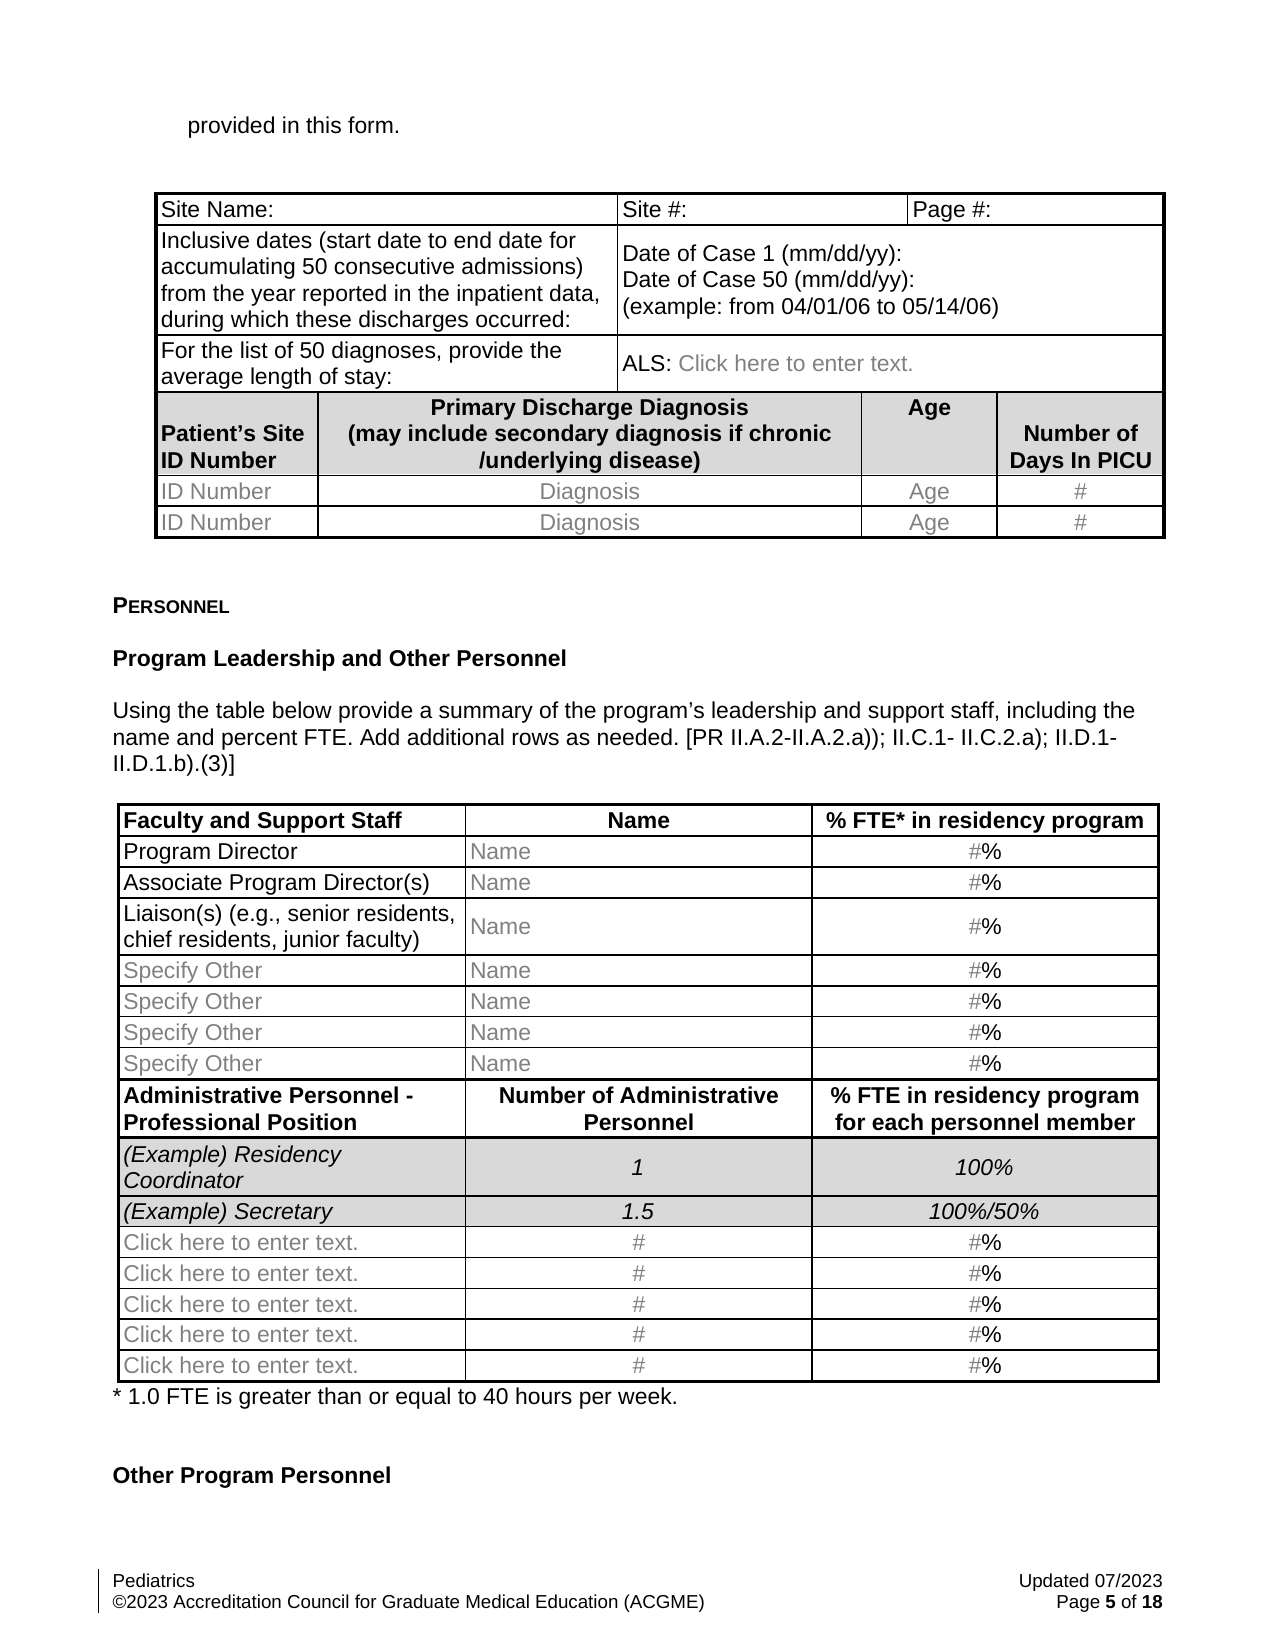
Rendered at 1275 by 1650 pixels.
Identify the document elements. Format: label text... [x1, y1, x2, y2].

table_cell [466, 1258, 811, 1287]
table_cell Number of Administrative Personnel [466, 1081, 811, 1136]
table_header Site #: [618, 195, 907, 224]
table_cell [466, 1289, 811, 1318]
table_cell Liaison(s) (e.g., senior residents, chief residents, junior faculty) [120, 899, 465, 954]
table_header Faculty and Support Staff [120, 806, 465, 835]
table_cell % [813, 899, 1157, 954]
table_header Page #: [908, 195, 1162, 224]
text Using the table below provide a summary of the program’s leadership and support staff, including the name and percent FTE. Add additional rows as needed. [PR II.A.2-II.A.2.a)); II.C.1- II.C.2.a); II.D.1- II.D.1.b).(3)] [112, 697, 1162, 777]
table_header Name [466, 806, 811, 835]
table_cell % [813, 1048, 1157, 1077]
table_cell (Example) Residency Coordinator [120, 1139, 465, 1195]
table_cell % [813, 1320, 1157, 1349]
table_cell % [813, 956, 1157, 985]
table_cell 1 [466, 1139, 811, 1195]
table_cell Age [862, 393, 996, 474]
table_header % FTE* in residency program [813, 806, 1157, 835]
table_cell For the list of 50 diagnoses, provide the average length of stay: [158, 336, 617, 391]
table_cell % [813, 987, 1157, 1016]
table_cell 100% [813, 1139, 1157, 1195]
table_cell Inclusive dates (start date to end date for accumulating 50 consecutive admissions) from the year reported in the inpatient data, during which these discharges occurred: [158, 226, 617, 334]
text Other Program Personnel [112, 1462, 1162, 1488]
text Program Leadership and Other Personnel [112, 645, 1162, 671]
table_cell % [813, 868, 1157, 897]
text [150, 112, 1162, 139]
text * 1.0 FTE is greater than or equal to 40 hours per week. [112, 1383, 1162, 1409]
table_cell 100%/50% [813, 1197, 1157, 1226]
table_cell Administrative Personnel - Professional Position [120, 1081, 465, 1136]
table_cell Program Director [120, 837, 465, 866]
table_cell Patient’s Site ID Number [158, 393, 317, 474]
table_cell % [813, 1289, 1157, 1318]
table_cell % FTE in residency program for each personnel member [813, 1081, 1157, 1136]
table_cell ALS: [618, 336, 1162, 391]
table_cell Associate Program Director(s) [120, 868, 465, 897]
text Personnel [112, 592, 1162, 618]
table_cell % [813, 1258, 1157, 1287]
table_cell Primary Discharge Diagnosis (may include secondary diagnosis if chronic /underlying disease) [319, 393, 861, 474]
table_cell % [813, 1351, 1157, 1380]
table_cell [466, 1351, 811, 1380]
table_cell [466, 1320, 811, 1349]
table_cell % [813, 1017, 1157, 1047]
table_cell Number of Days In PICU [998, 393, 1162, 474]
table_cell Date of Case 1 (mm/dd/yy): Date of Case 50 (mm/dd/yy): (example: from 04/01/06 to 05/14/06) [618, 226, 1162, 334]
table_cell (Example) Secretary [120, 1197, 465, 1226]
table_cell % [813, 837, 1157, 866]
table_header Site Name: [158, 195, 617, 224]
table_cell % [813, 1227, 1157, 1257]
table_cell 1.5 [466, 1197, 811, 1226]
table_cell [466, 1227, 811, 1257]
